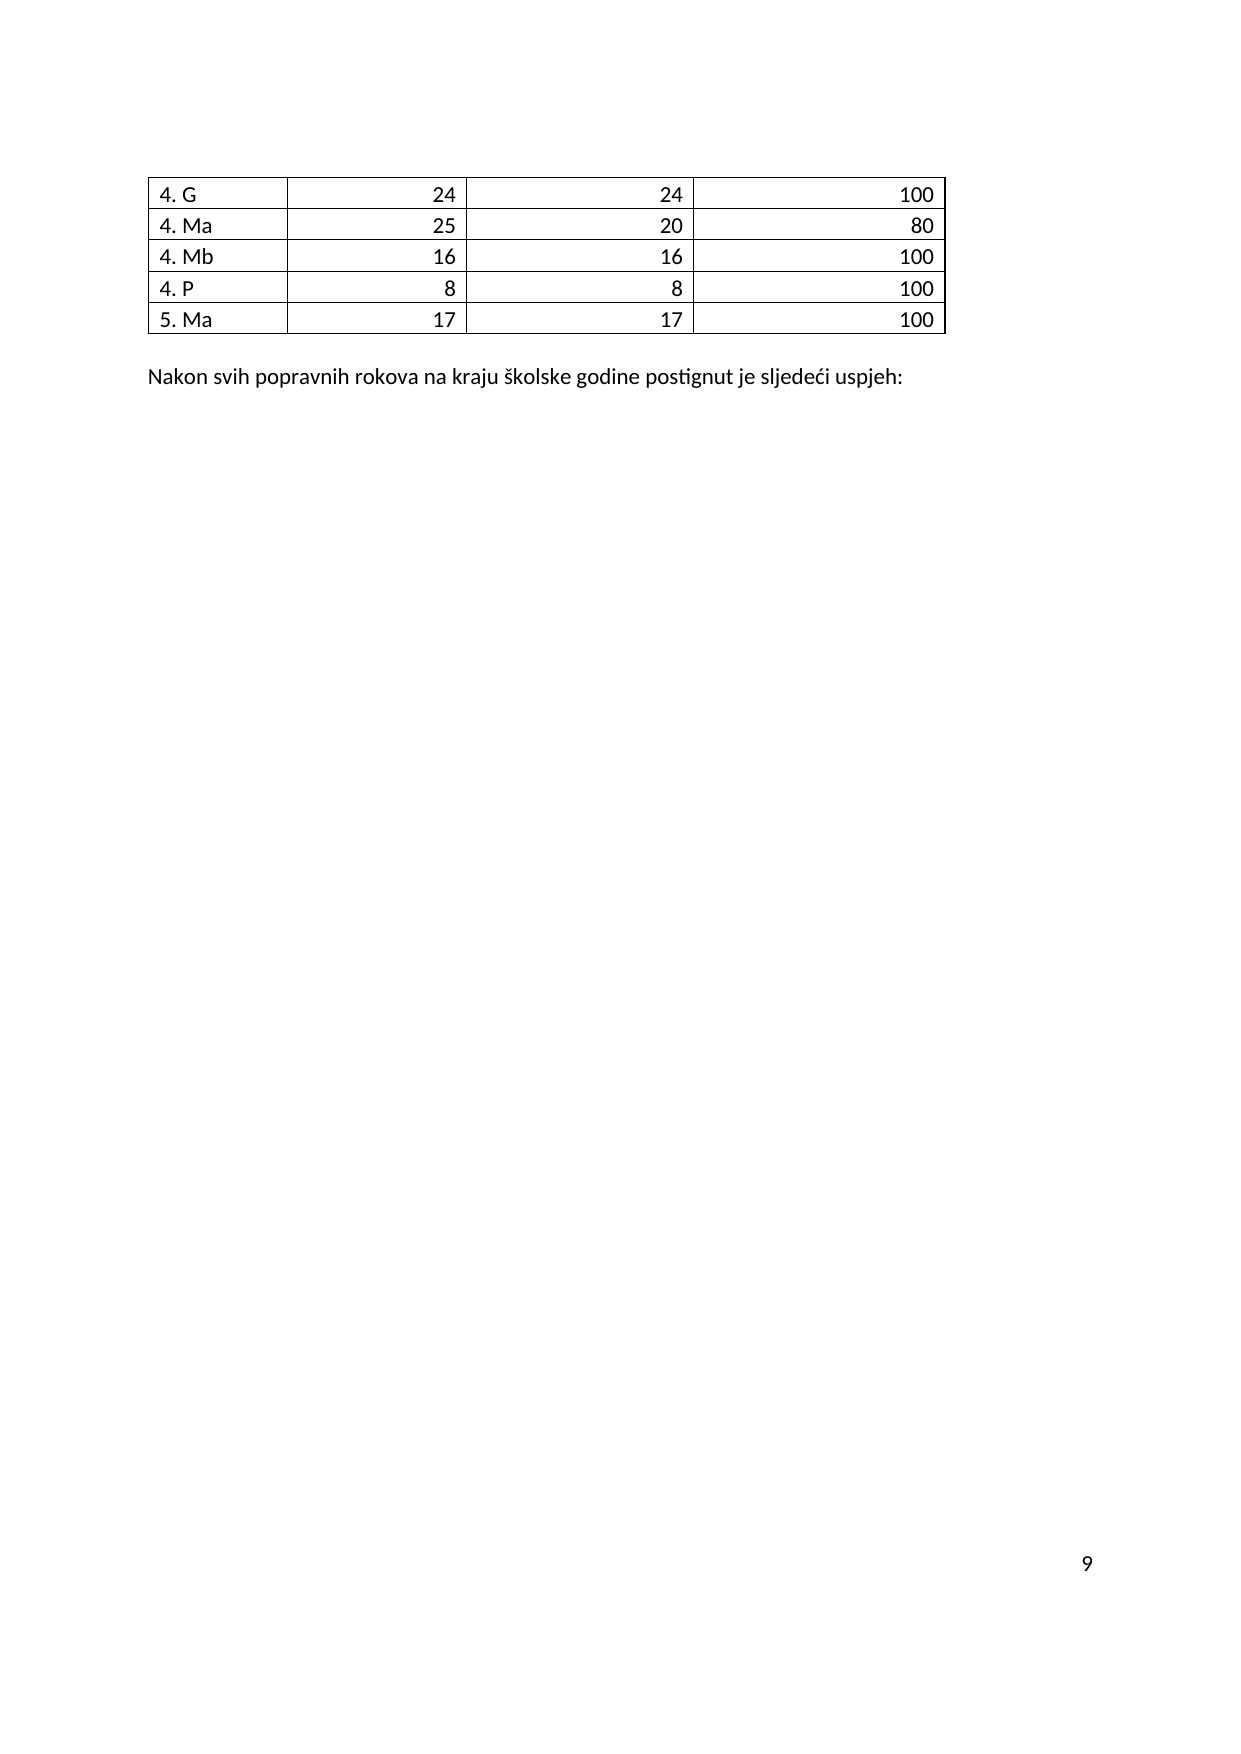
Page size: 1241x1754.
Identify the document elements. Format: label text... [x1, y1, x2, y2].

table_cell 4. Ma [149, 209, 287, 239]
table_cell 100 [694, 272, 944, 302]
table_cell 80 [694, 209, 944, 239]
table_cell 20 [467, 209, 693, 239]
table_cell 8 [467, 272, 693, 302]
table_cell 4. P [149, 272, 287, 302]
table_cell 5. Ma [149, 303, 287, 333]
table_cell 17 [467, 303, 693, 333]
table_cell 4. Mb [149, 240, 287, 271]
table_cell 17 [288, 303, 466, 333]
table_cell 25 [288, 209, 466, 239]
table_cell 24 [467, 178, 693, 208]
table_cell 16 [467, 240, 693, 271]
table_cell 100 [694, 178, 944, 208]
table_cell 100 [694, 240, 944, 271]
text Nakon svih popravnih rokova na kraju školske godine postignut je sljedeći uspjeh: [148, 362, 1093, 390]
table_cell 24 [288, 178, 466, 208]
table_cell 4. G [149, 178, 287, 208]
table_cell 16 [288, 240, 466, 271]
table_cell 8 [288, 272, 466, 302]
table_cell 100 [694, 303, 944, 333]
